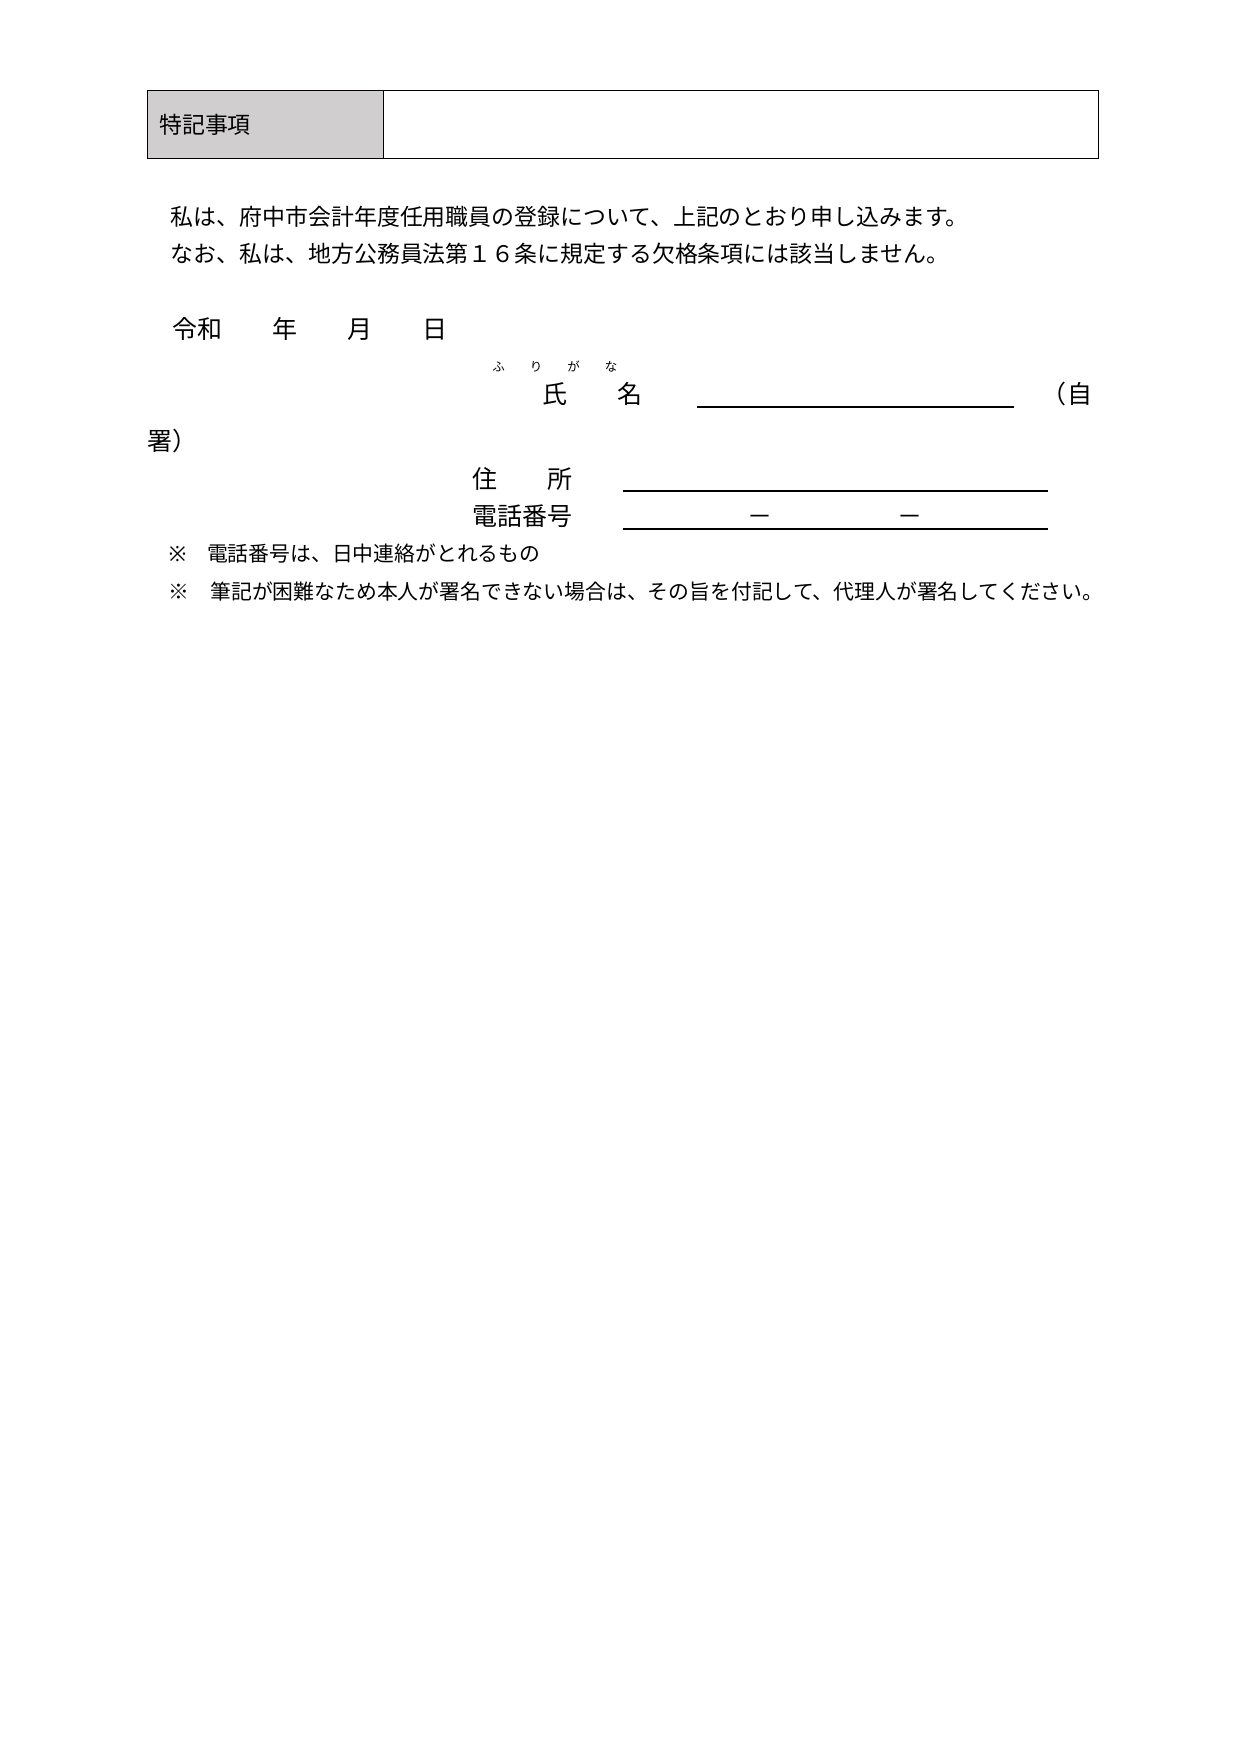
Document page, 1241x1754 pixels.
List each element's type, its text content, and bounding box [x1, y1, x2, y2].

text 電話番号 － － [148, 496, 1092, 534]
text （自署） [148, 346, 1092, 459]
table_cell [384, 91, 1098, 158]
text 令和 年 月 日 [148, 309, 1092, 346]
table_cell 特記事項 [148, 91, 383, 158]
text 住 所 [148, 459, 1092, 496]
text 私は、府中市会計年度任用職員の登録について、上記のとおり申し込みます。 [148, 196, 1092, 234]
text ※ 電話番号は、日中連絡がとれるもの [148, 534, 1092, 571]
text なお、私は、地方公務員法第１６条に規定する欠格条項には該当しません。 [148, 234, 1092, 271]
text ※ 筆記が困難なため本人が署名できない場合は、その旨を付記して、代理人が署名してください。 [148, 571, 1092, 609]
